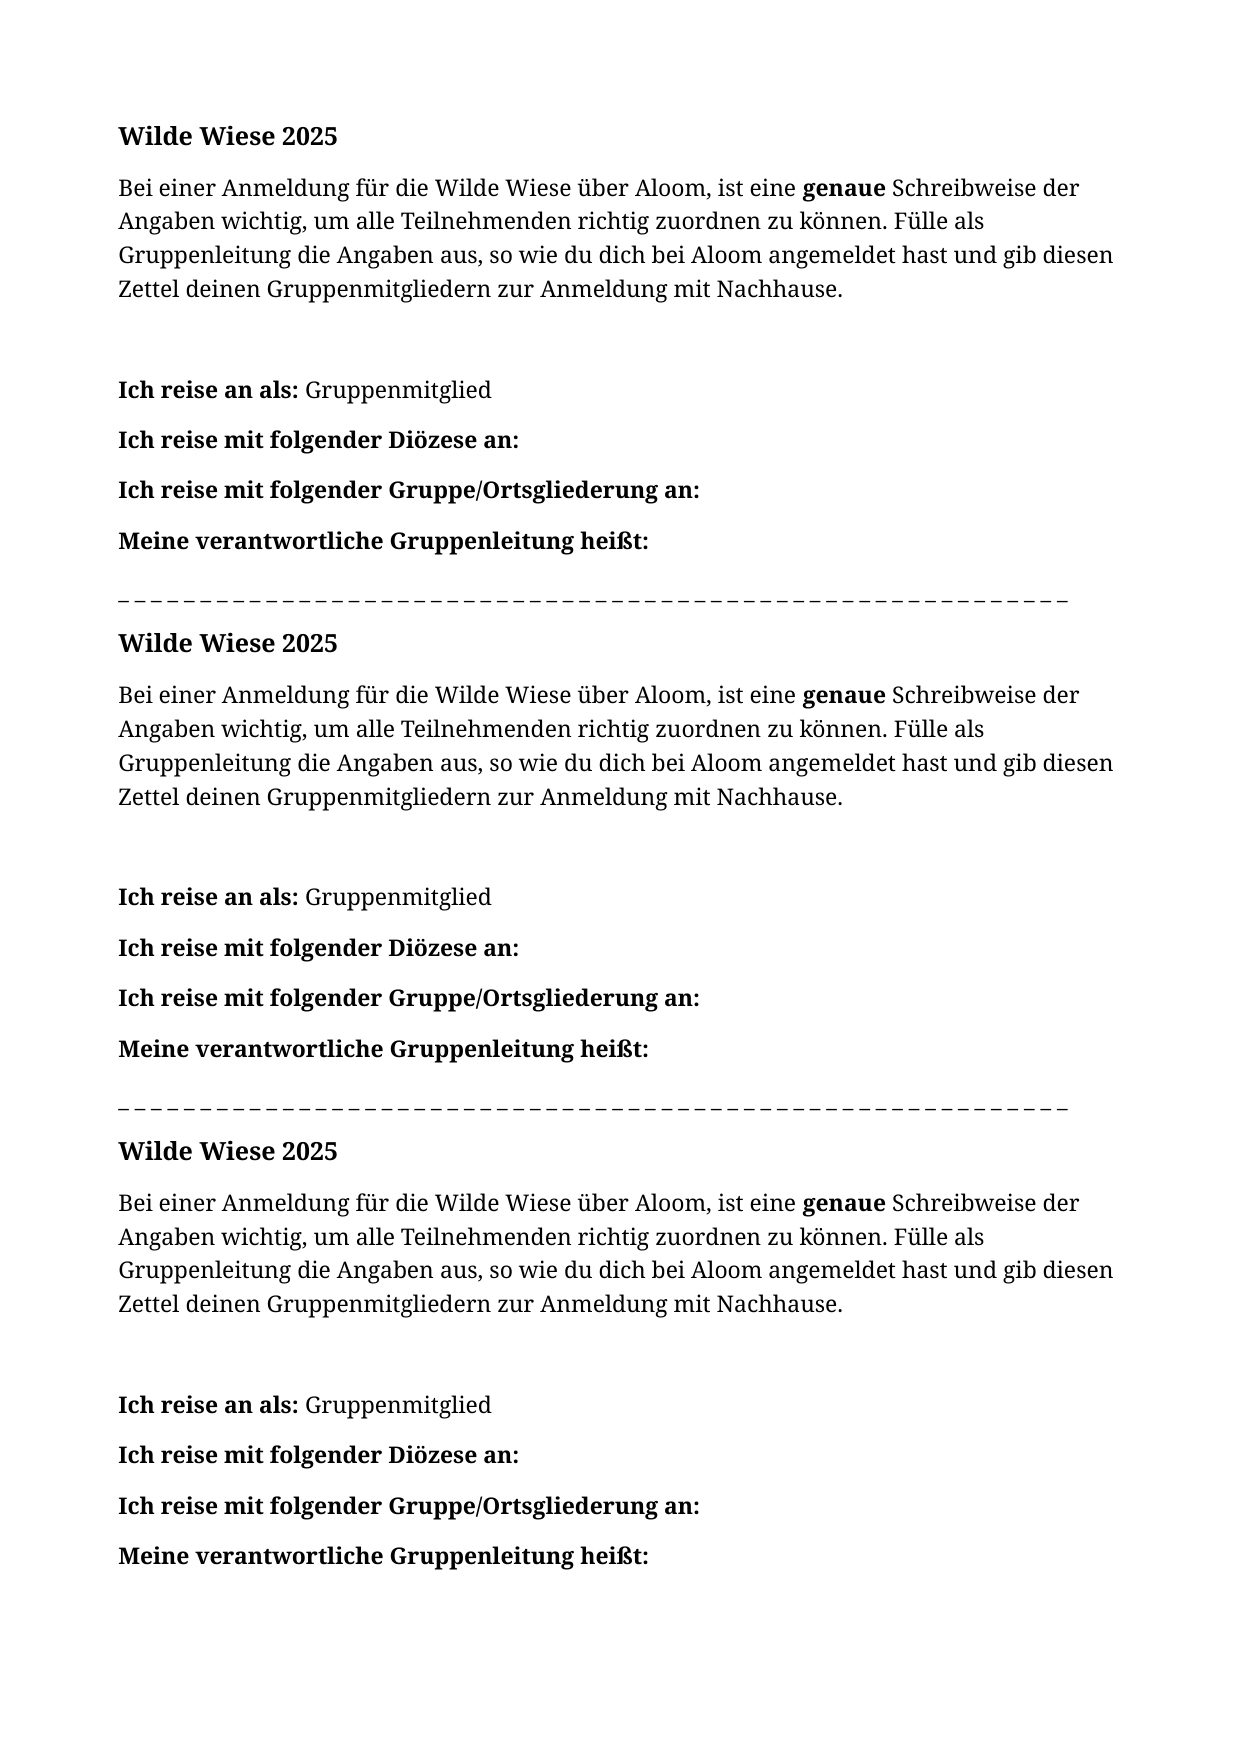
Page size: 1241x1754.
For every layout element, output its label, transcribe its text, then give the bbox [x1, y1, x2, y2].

text Wilde Wiese 2025 [118, 626, 1122, 660]
text Ich reise an als: Gruppenmitglied [118, 374, 1122, 405]
text Bei einer Anmeldung für die Wilde Wiese über Aloom, ist eine genaue Schreibweise der Angaben wichtig, um alle Teilnehmenden richtig zuordnen zu können. Fülle als Gruppenleitung die Angaben aus, so wie du dich bei Aloom angemeldet hast und gib diesen Zettel deinen Gruppenmitgliedern zur Anmeldung mit Nachhause. [118, 172, 1122, 304]
text Bei einer Anmeldung für die Wilde Wiese über Aloom, ist eine genaue Schreibweise der Angaben wichtig, um alle Teilnehmenden richtig zuordnen zu können. Fülle als Gruppenleitung die Angaben aus, so wie du dich bei Aloom angemeldet hast und gib diesen Zettel deinen Gruppenmitgliedern zur Anmeldung mit Nachhause. [118, 1187, 1122, 1319]
text Meine verantwortliche Gruppenleitung heißt: [118, 1540, 1122, 1571]
text Wilde Wiese 2025 [118, 118, 1122, 152]
text Bei einer Anmeldung für die Wilde Wiese über Aloom, ist eine genaue Schreibweise der Angaben wichtig, um alle Teilnehmenden richtig zuordnen zu können. Fülle als Gruppenleitung die Angaben aus, so wie du dich bei Aloom angemeldet hast und gib diesen Zettel deinen Gruppenmitgliedern zur Anmeldung mit Nachhause. [118, 679, 1122, 812]
text Ich reise an als: Gruppenmitglied [118, 1389, 1122, 1420]
text _ _ _ _ _ _ _ _ _ _ _ _ _ _ _ _ _ _ _ _ _ _ _ _ _ _ _ _ _ _ _ _ _ _ _ _ _ _ _ _ _ _ _ _ _ _ _ _ _ _ _ _ _ _ _ _ _ _ [118, 575, 1122, 607]
text Meine verantwortliche Gruppenleitung heißt: [118, 1032, 1122, 1064]
text Ich reise mit folgender Gruppe/Ortsgliederung an: [118, 1490, 1122, 1521]
text Meine verantwortliche Gruppenleitung heißt: [118, 525, 1122, 556]
text Ich reise mit folgender Diözese an: [118, 424, 1122, 455]
text Ich reise mit folgender Diözese an: [118, 1439, 1122, 1471]
text Wilde Wiese 2025 [118, 1133, 1122, 1167]
text Ich reise mit folgender Diözese an: [118, 932, 1122, 963]
text Ich reise mit folgender Gruppe/Ortsgliederung an: [118, 474, 1122, 506]
text Ich reise an als: Gruppenmitglied [118, 881, 1122, 912]
text Ich reise mit folgender Gruppe/Ortsgliederung an: [118, 982, 1122, 1013]
text _ _ _ _ _ _ _ _ _ _ _ _ _ _ _ _ _ _ _ _ _ _ _ _ _ _ _ _ _ _ _ _ _ _ _ _ _ _ _ _ _ _ _ _ _ _ _ _ _ _ _ _ _ _ _ _ _ _ [118, 1083, 1122, 1114]
